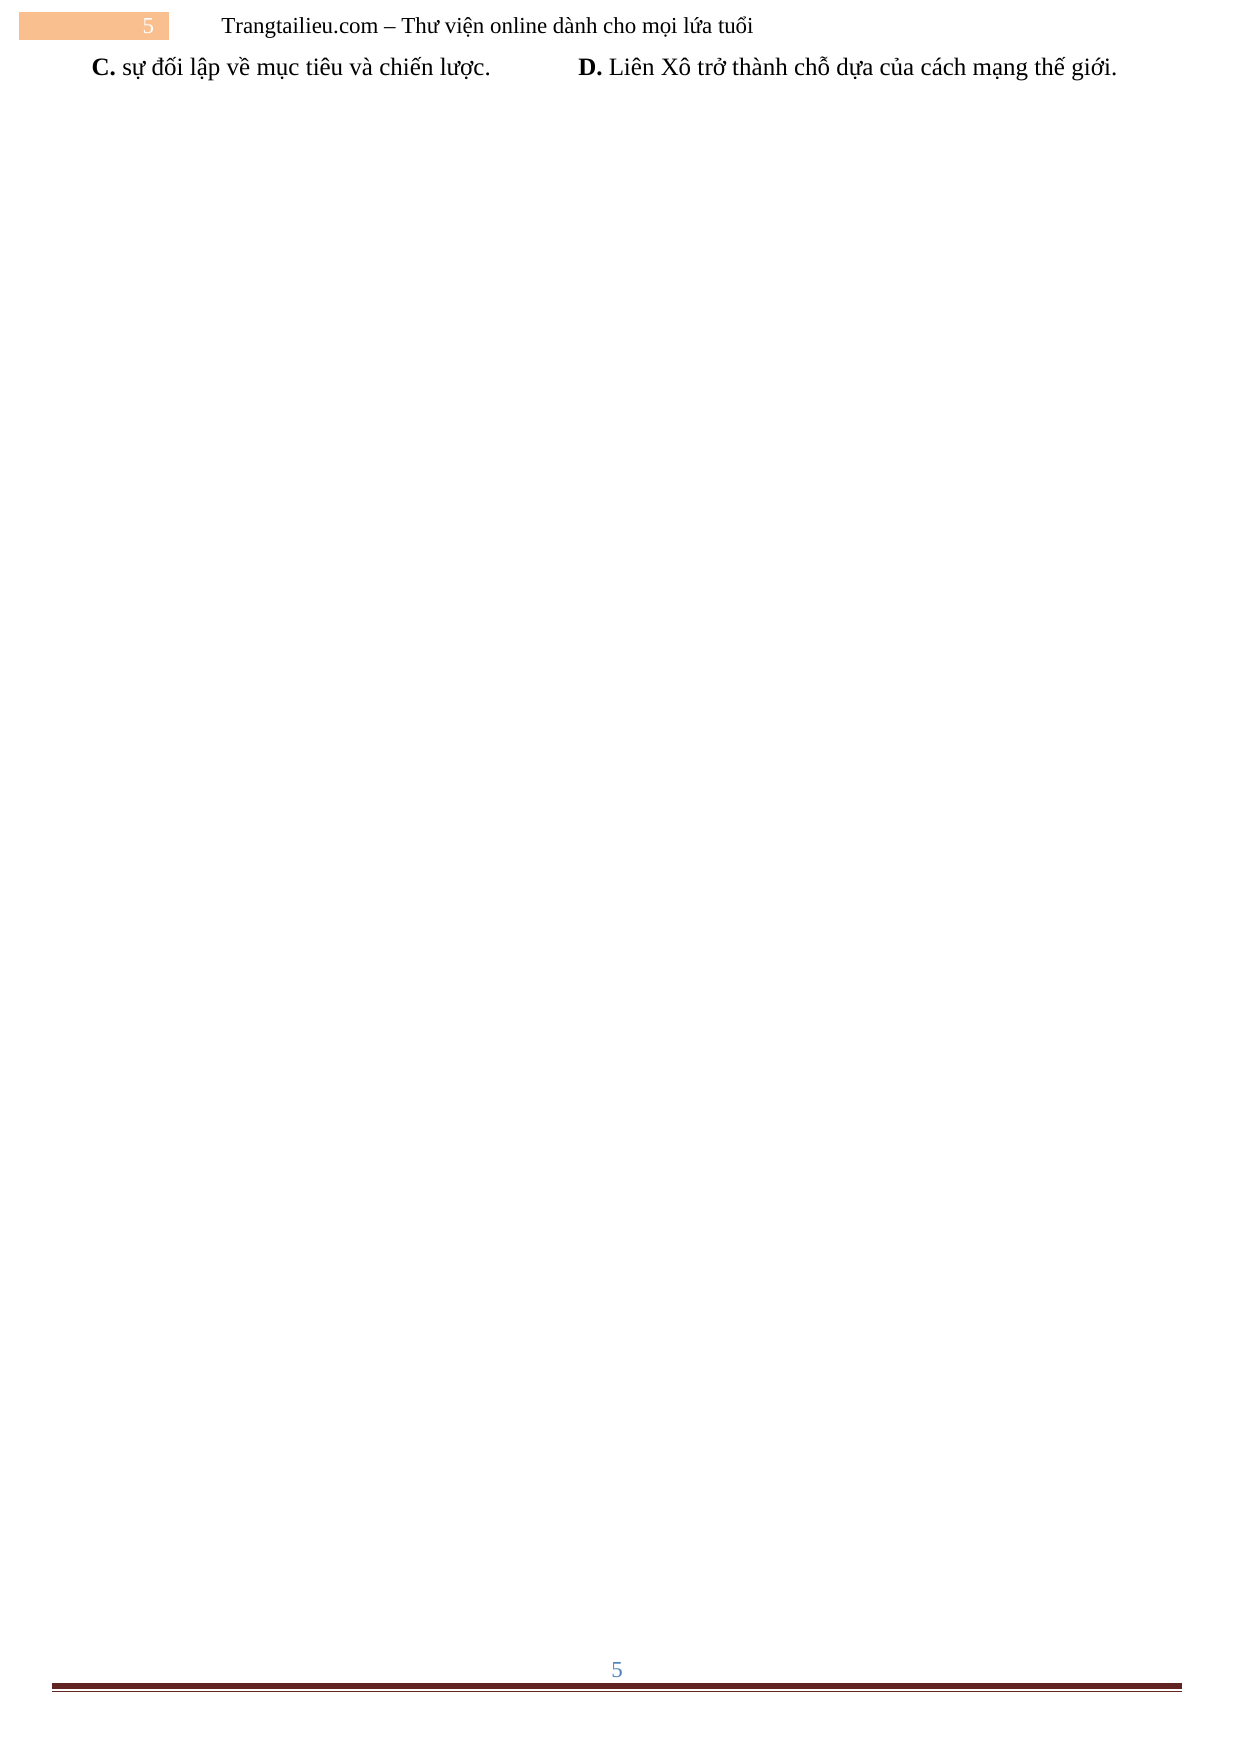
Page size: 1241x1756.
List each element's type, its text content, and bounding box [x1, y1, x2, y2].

text C. sự đối lập về mục tiêu và chiến lược. D. Liên Xô trở thành chỗ dựa của cách mạng thế giới. [91, 52, 1182, 81]
